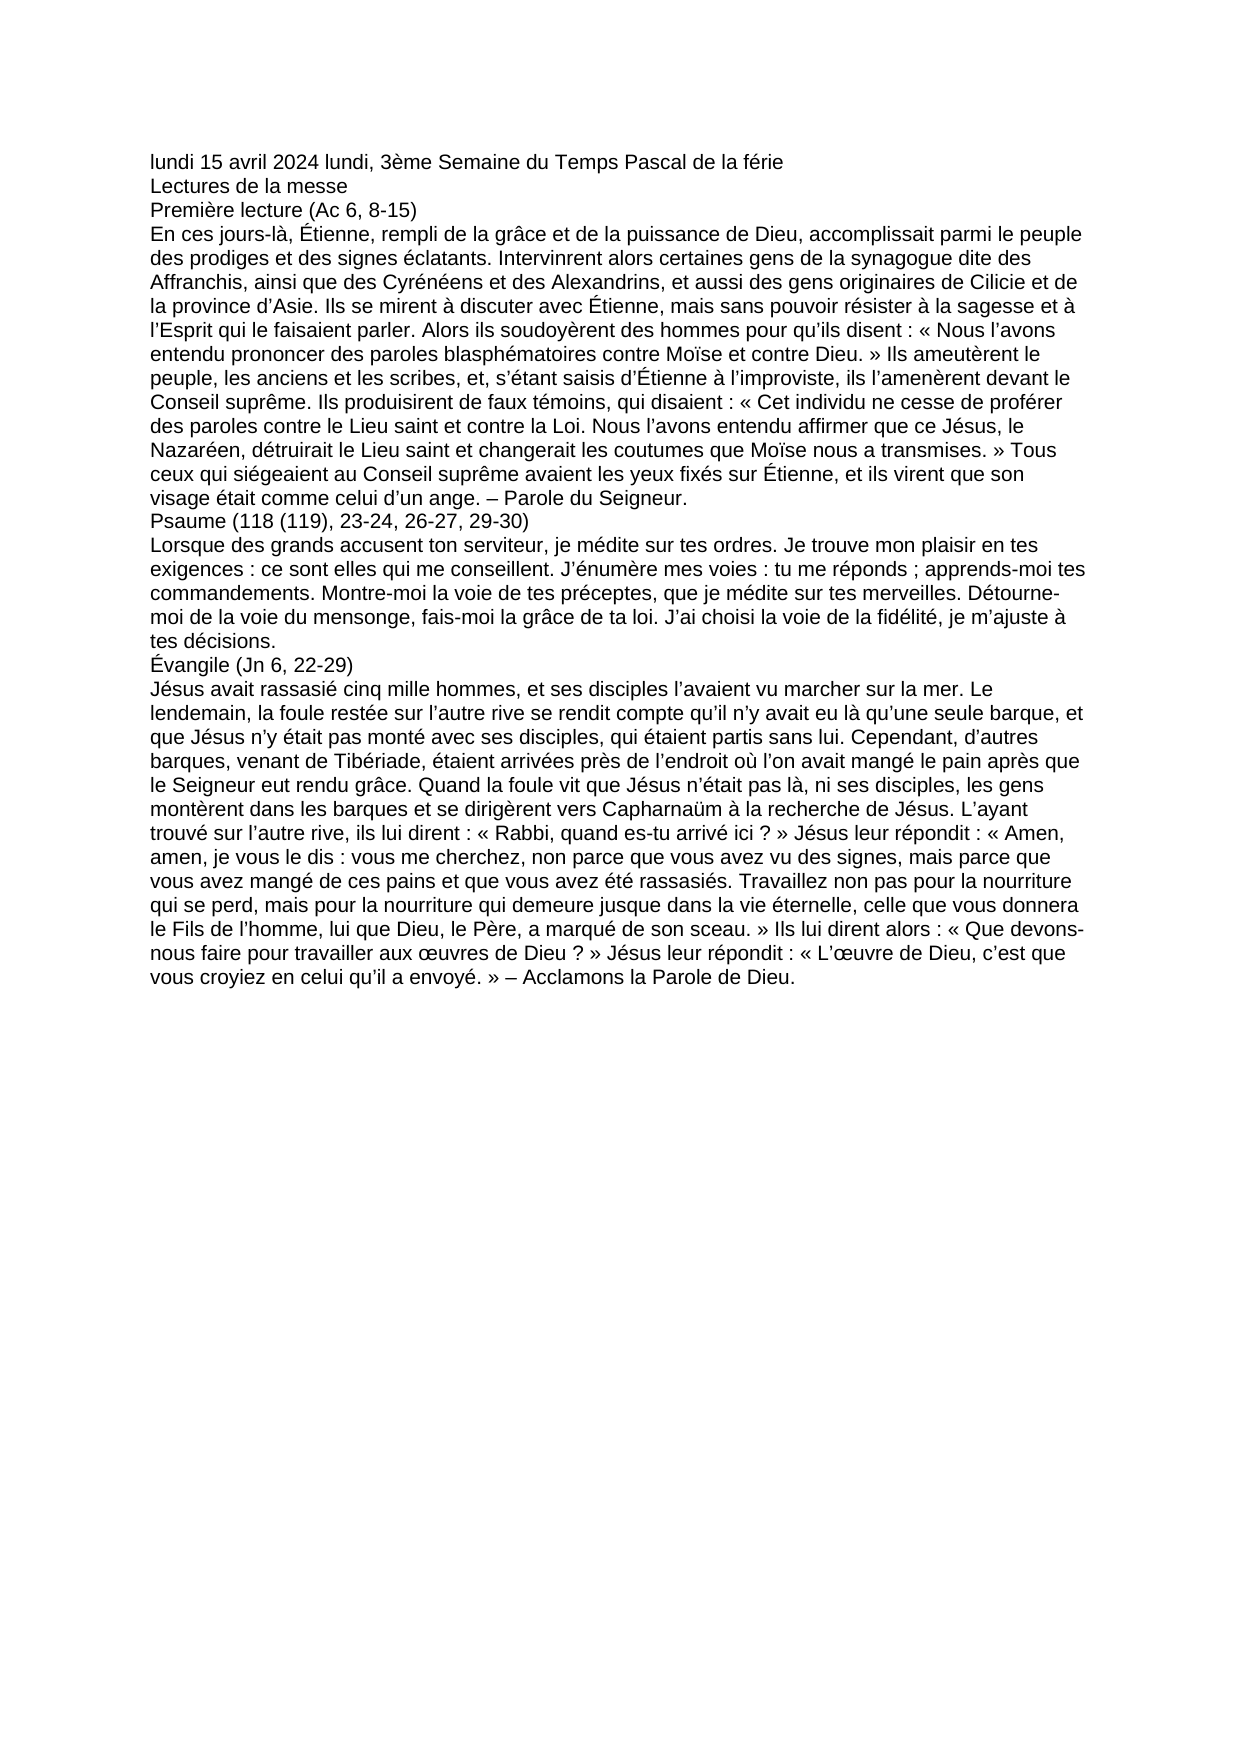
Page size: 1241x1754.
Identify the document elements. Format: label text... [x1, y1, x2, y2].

text En ces jours-là, Étienne, rempli de la grâce et de la puissance de Dieu, accomplissait parmi le peuple des prodiges et des signes éclatants. Intervinrent alors certaines gens de la synagogue dite des Affranchis, ainsi que des Cyrénéens et des Alexandrins, et aussi des gens originaires de Cilicie et de la province d’Asie. Ils se mirent à discuter avec Étienne, mais sans pouvoir résister à la sagesse et à l’Esprit qui le faisaient parler. Alors ils soudoyèrent des hommes pour qu’ils disent : « Nous l’avons entendu prononcer des paroles blasphématoires contre Moïse et contre Dieu. » Ils ameutèrent le peuple, les anciens et les scribes, et, s’étant saisis d’Étienne à l’improviste, ils l’amenèrent devant le Conseil suprême. Ils produisirent de faux témoins, qui disaient : « Cet individu ne cesse de proférer des paroles contre le Lieu saint et contre la Loi. Nous l’avons entendu affirmer que ce Jésus, le Nazaréen, détruirait le Lieu saint et changerait les coutumes que Moïse nous a transmises. » Tous ceux qui siégeaient au Conseil suprême avaient les yeux fixés sur Étienne, et ils virent que son visage était comme celui d’un ange. – Parole du Seigneur. [150, 222, 1090, 509]
text Lorsque des grands accusent ton serviteur, je médite sur tes ordres. Je trouve mon plaisir en tes exigences : ce sont elles qui me conseillent. J’énumère mes voies : tu me réponds ; apprends-moi tes commandements. Montre-moi la voie de tes préceptes, que je médite sur tes merveilles. Détourne-moi de la voie du mensonge, fais-moi la grâce de ta loi. J’ai choisi la voie de la fidélité, je m’ajuste à tes décisions. [150, 533, 1090, 653]
text Jésus avait rassasié cinq mille hommes, et ses disciples l’avaient vu marcher sur la mer. Le lendemain, la foule restée sur l’autre rive se rendit compte qu’il n’y avait eu là qu’une seule barque, et que Jésus n’y était pas monté avec ses disciples, qui étaient partis sans lui. Cependant, d’autres barques, venant de Tibériade, étaient arrivées près de l’endroit où l’on avait mangé le pain après que le Seigneur eut rendu grâce. Quand la foule vit que Jésus n’était pas là, ni ses disciples, les gens montèrent dans les barques et se dirigèrent vers Capharnaüm à la recherche de Jésus. L’ayant trouvé sur l’autre rive, ils lui dirent : « Rabbi, quand es-tu arrivé ici ? » Jésus leur répondit : « Amen, amen, je vous le dis : vous me cherchez, non parce que vous avez vu des signes, mais parce que vous avez mangé de ces pains et que vous avez été rassasiés. Travaillez non pas pour la nourriture qui se perd, mais pour la nourriture qui demeure jusque dans la vie éternelle, celle que vous donnera le Fils de l’homme, lui que Dieu, le Père, a marqué de son sceau. » Ils lui dirent alors : « Que devons-nous faire pour travailler aux œuvres de Dieu ? » Jésus leur répondit : « L’œuvre de Dieu, c’est que vous croyiez en celui qu’il a envoyé. » – Acclamons la Parole de Dieu. [150, 677, 1090, 988]
